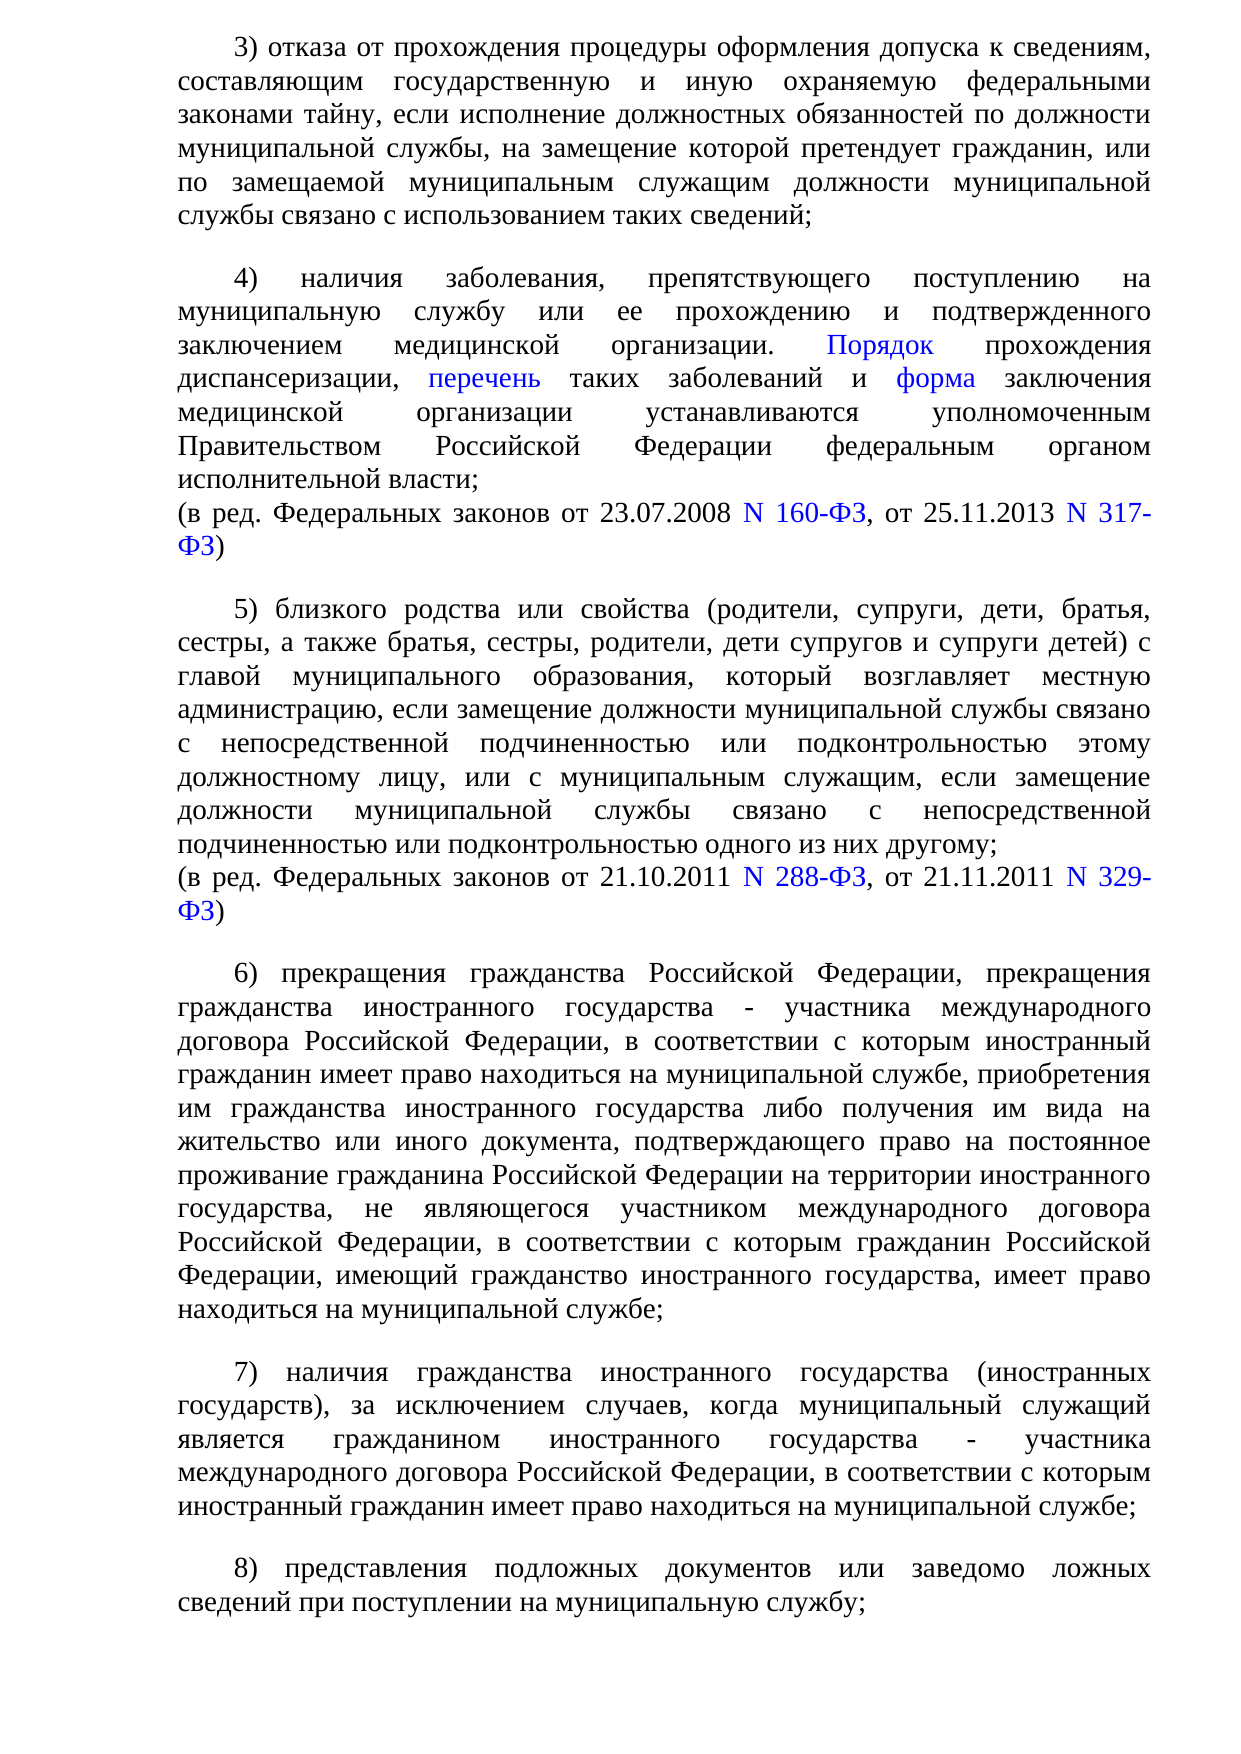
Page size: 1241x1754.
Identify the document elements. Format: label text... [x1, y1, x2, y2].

text 8) представления подложных документов или заведомо ложных сведений при поступлении на муниципальную службу; [177, 1551, 1152, 1618]
text 7) наличия гражданства иностранного государства (иностранных государств), за исключением случаев, когда муниципальный служащий является гражданином иностранного государства - участника международного договора Российской Федерации, в соответствии с которым иностранный гражданин имеет право находиться на муниципальной службе; [177, 1354, 1152, 1521]
text (в ред. Федеральных законов от 21.10.2011 N 288-ФЗ, от 21.11.2011 N 329-ФЗ) [177, 859, 1152, 926]
text (в ред. Федеральных законов от 23.07.2008 N 160-ФЗ, от 25.11.2013 N 317-ФЗ) [177, 495, 1152, 562]
text 6) прекращения гражданства Российской Федерации, прекращения гражданства иностранного государства - участника международного договора Российской Федерации, в соответствии с которым иностранный гражданин имеет право находиться на муниципальной службе, приобретения им гражданства иностранного государства либо получения им вида на жительство или иного документа, подтверждающего право на постоянное проживание гражданина Российской Федерации на территории иностранного государства, не являющегося участником международного договора Российской Федерации, в соответствии с которым гражданин Российской Федерации, имеющий гражданство иностранного государства, имеет право находиться на муниципальной службе; [177, 956, 1152, 1324]
text 4) наличия заболевания, препятствующего поступлению на муниципальную службу или ее прохождению и подтвержденного заключением медицинской организации. Порядок прохождения диспансеризации, перечень таких заболеваний и форма заключения медицинской организации устанавливаются уполномоченным Правительством Российской Федерации федеральным органом исполнительной власти; [177, 260, 1152, 495]
text 5) близкого родства или свойства (родители, супруги, дети, братья, сестры, а также братья, сестры, родители, дети супругов и супруги детей) с главой муниципального образования, который возглавляет местную администрацию, если замещение должности муниципальной службы связано с непосредственной подчиненностью или подконтрольностью этому должностному лицу, или с муниципальным служащим, если замещение должности муниципальной службы связано с непосредственной подчиненностью или подконтрольностью одного из них другому; [177, 591, 1152, 859]
text 3) отказа от прохождения процедуры оформления допуска к сведениям, составляющим государственную и иную охраняемую федеральными законами тайну, если исполнение должностных обязанностей по должности муниципальной службы, на замещение которой претендует гражданин, или по замещаемой муниципальным служащим должности муниципальной службы связано с использованием таких сведений; [177, 29, 1152, 231]
